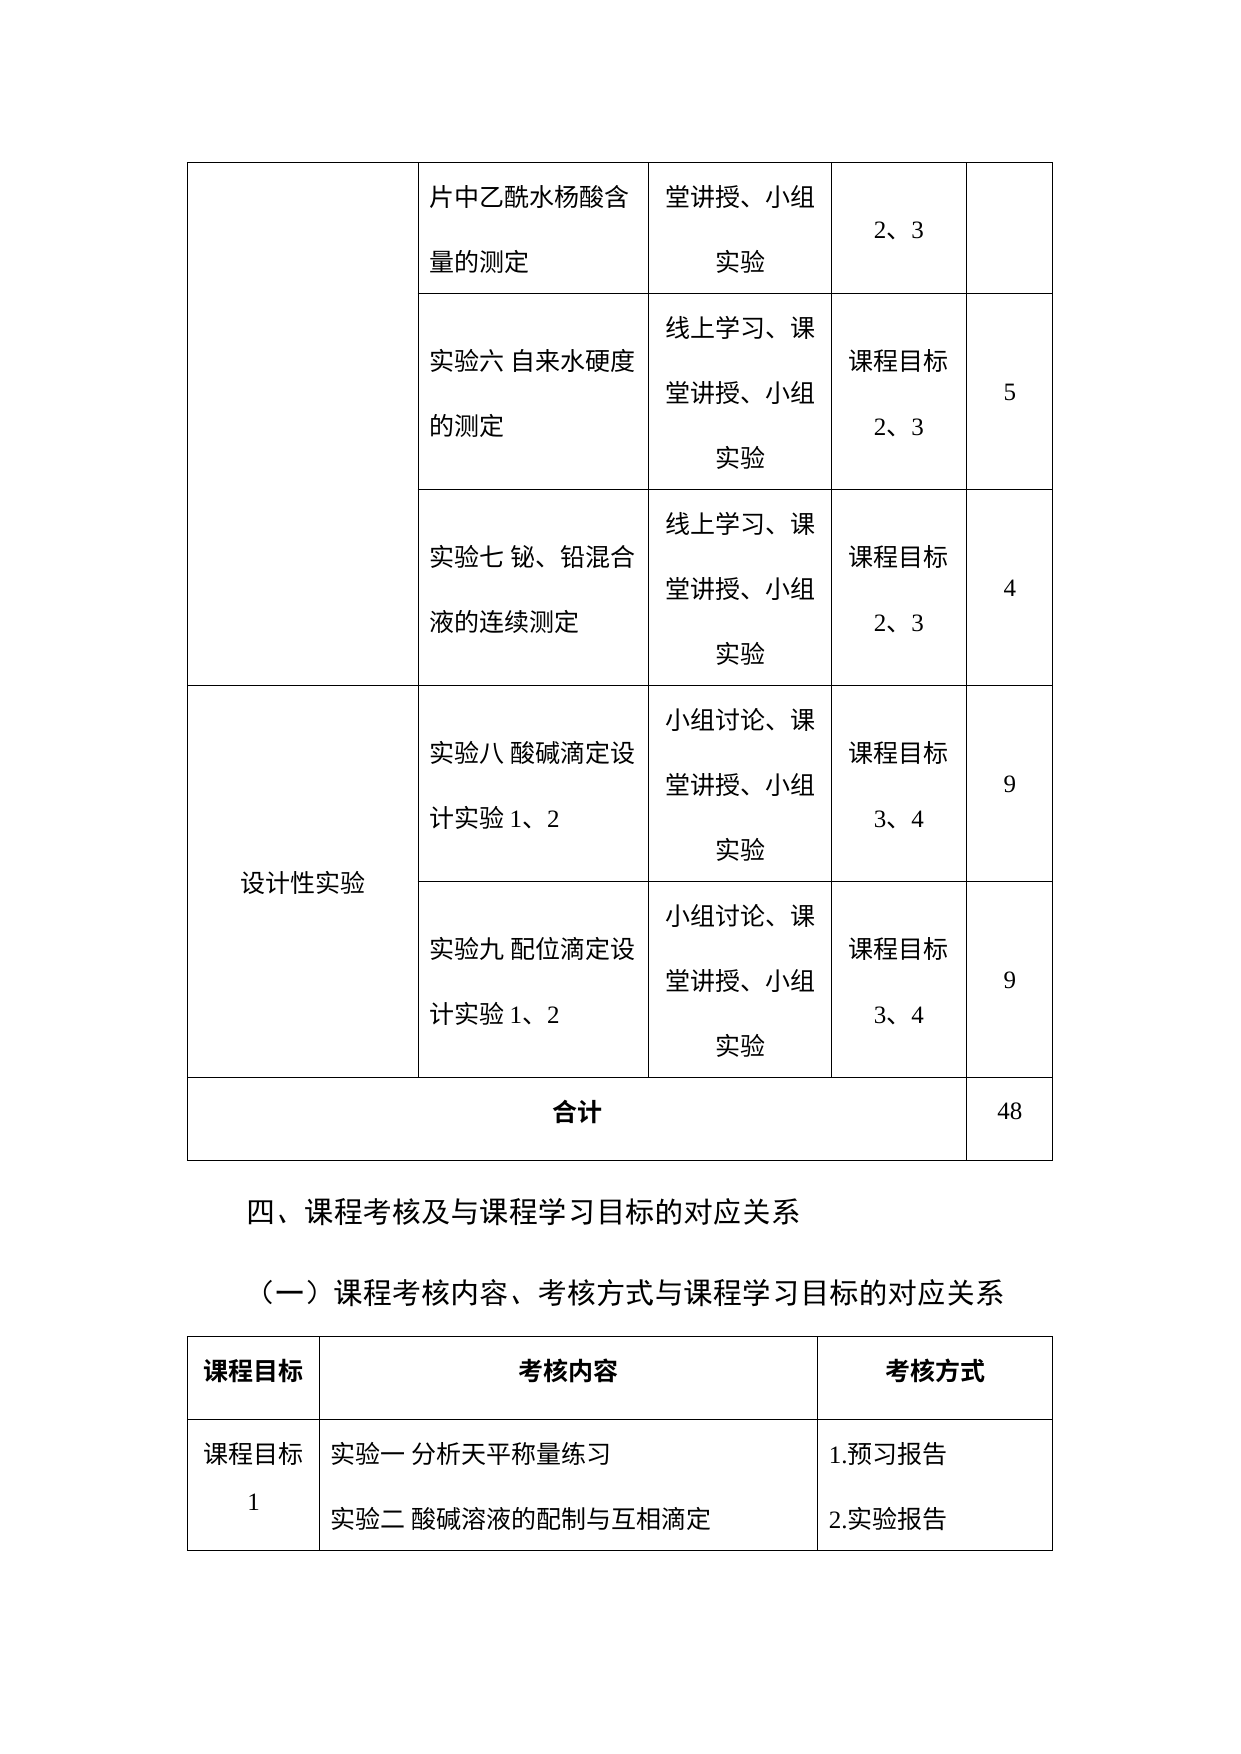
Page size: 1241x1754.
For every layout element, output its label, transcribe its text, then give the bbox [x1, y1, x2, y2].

text （一）课程考核内容、考核方式与课程学习目标的对应关系 [187, 1258, 1053, 1323]
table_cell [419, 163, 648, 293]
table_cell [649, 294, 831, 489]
subtitle 四、课程考核及与课程学习目标的对应关系 [187, 1177, 1053, 1242]
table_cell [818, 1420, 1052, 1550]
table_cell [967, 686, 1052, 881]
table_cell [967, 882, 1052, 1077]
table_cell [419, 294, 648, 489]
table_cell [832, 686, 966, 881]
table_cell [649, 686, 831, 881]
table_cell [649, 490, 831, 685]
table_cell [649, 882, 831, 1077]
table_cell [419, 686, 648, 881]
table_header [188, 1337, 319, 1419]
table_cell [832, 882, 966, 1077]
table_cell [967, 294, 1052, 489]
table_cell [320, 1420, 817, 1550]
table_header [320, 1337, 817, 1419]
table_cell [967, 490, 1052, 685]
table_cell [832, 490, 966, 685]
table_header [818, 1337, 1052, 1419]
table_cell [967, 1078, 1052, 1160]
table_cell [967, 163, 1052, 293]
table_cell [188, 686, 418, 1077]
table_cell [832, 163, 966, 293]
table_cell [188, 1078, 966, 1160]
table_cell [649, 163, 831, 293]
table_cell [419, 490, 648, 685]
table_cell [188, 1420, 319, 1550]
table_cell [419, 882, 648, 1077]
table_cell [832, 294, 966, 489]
